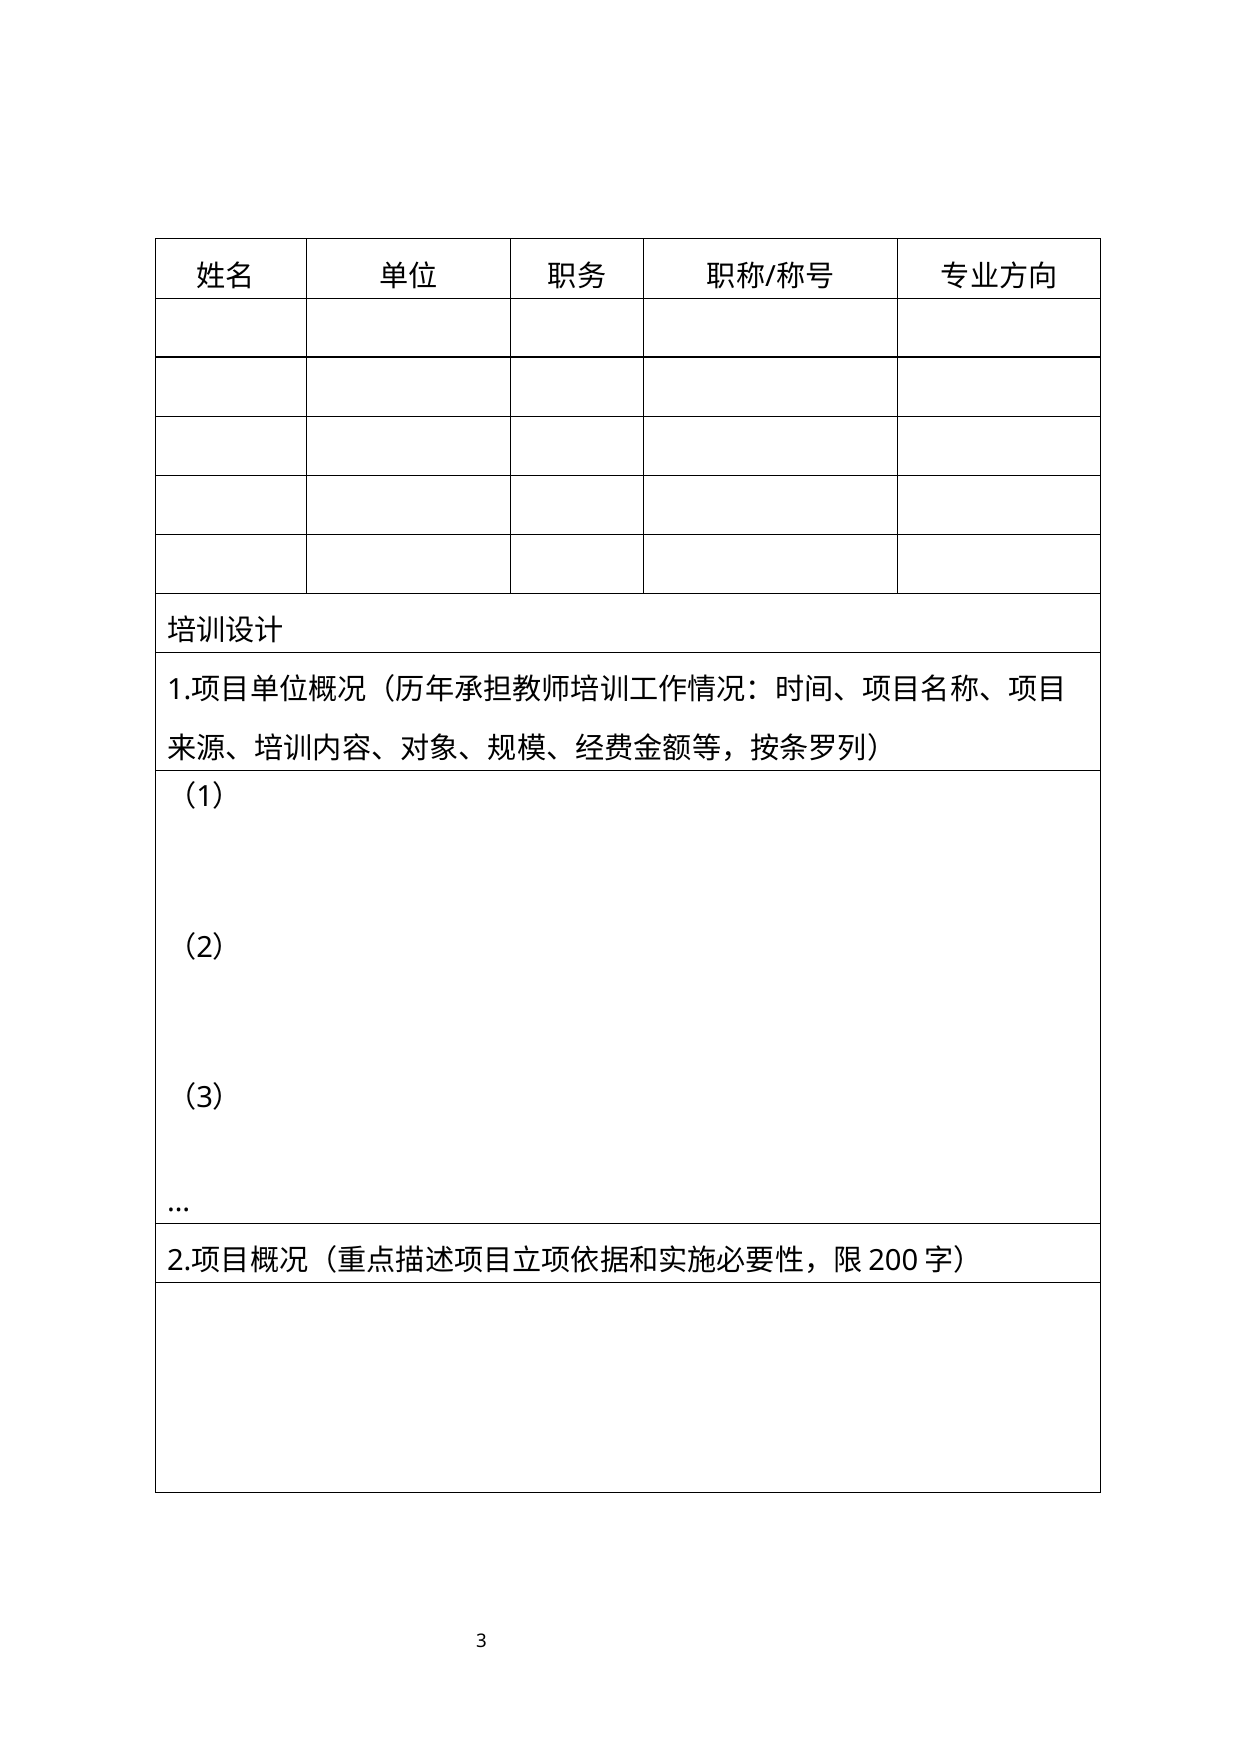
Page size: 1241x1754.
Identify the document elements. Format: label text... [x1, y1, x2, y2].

table_cell [156, 535, 306, 593]
table_cell [307, 535, 510, 593]
table_cell [156, 476, 306, 534]
table_cell [898, 476, 1100, 534]
table_cell 培训设计 [156, 594, 1100, 652]
table_cell 1.项目单位概况（历年承担教师培训工作情况：时间、项目名称、项目来源、培训内容、对象、规模、经费金额等，按条罗列） [156, 653, 1100, 770]
table_cell 姓名 [156, 239, 306, 297]
table_cell 职务 [511, 239, 643, 297]
table_cell （1） （2） （3） … [156, 771, 1100, 1223]
table_cell [511, 358, 643, 416]
table_cell 2.项目概况（重点描述项目立项依据和实施必要性，限200字） [156, 1224, 1100, 1282]
table_cell [898, 299, 1100, 356]
table_cell [644, 299, 897, 356]
table_cell [307, 299, 510, 356]
table_cell [156, 358, 306, 416]
table_cell [511, 417, 643, 474]
table_cell [307, 417, 510, 474]
table_cell [156, 299, 306, 356]
table_cell [307, 358, 510, 416]
table_cell [898, 358, 1100, 416]
table_cell [898, 535, 1100, 593]
table_cell [644, 535, 897, 593]
table_cell [511, 535, 643, 593]
table_cell 单位 [307, 239, 510, 297]
table_cell 职称/称号 [644, 239, 897, 297]
table_cell 专业方向 [898, 239, 1100, 297]
table_cell [511, 476, 643, 534]
table_cell [644, 417, 897, 474]
table_cell [644, 358, 897, 416]
table_cell [511, 299, 643, 356]
table_cell [307, 476, 510, 534]
table_cell [898, 417, 1100, 474]
table_cell [156, 1283, 1100, 1492]
table_cell [156, 417, 306, 474]
table_cell [644, 476, 897, 534]
